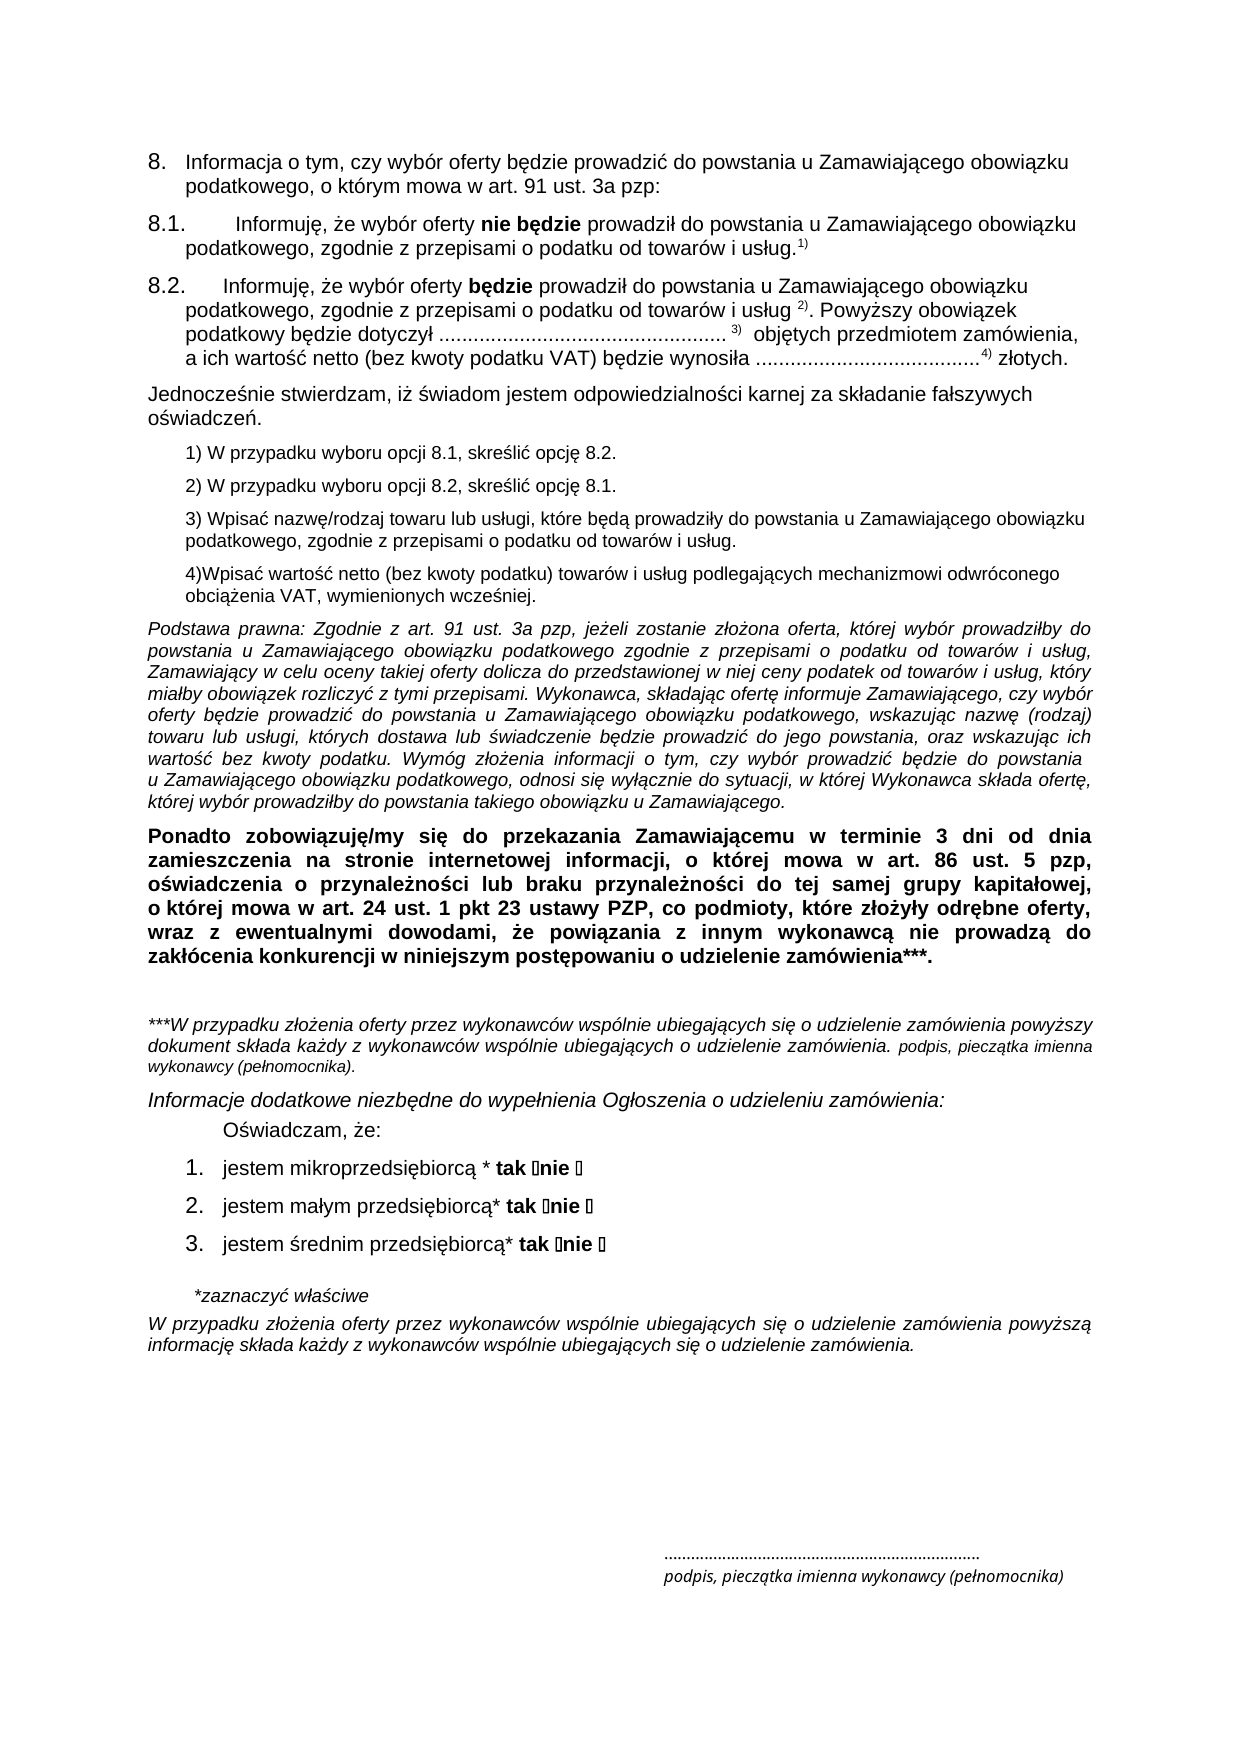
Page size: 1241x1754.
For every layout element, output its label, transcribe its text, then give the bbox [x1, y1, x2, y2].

list Informuję, że wybór oferty będzie prowadził do powstania u Zamawiającego obowiązku podatkowego, zgodnie z przepisami o podatku od towarów i usług 2). Powyższy obowiązek podatkowy będzie dotyczył .................................................. 3) objętych przedmiotem zamówienia, a ich wartość netto (bez kwoty podatku VAT) będzie wynosiła .......................................4) złotych. [148, 272, 1093, 370]
text Jednocześnie stwierdzam, iż świadom jestem odpowiedzialności karnej za składanie fałszywych oświadczeń. [148, 382, 1093, 430]
text *zaznaczyć właściwe [194, 1285, 1093, 1307]
text 3) Wpisać nazwę/rodzaj towaru lub usługi, które będą prowadziły do powstania u Zamawiającego obowiązku podatkowego, zgodnie z przepisami o podatku od towarów i usług. [185, 508, 1093, 551]
list Informuję, że wybór oferty nie będzie prowadził do powstania u Zamawiającego obowiązku podatkowego, zgodnie z przepisami o podatku od towarów i usług.1) [148, 210, 1093, 260]
list jestem mikroprzedsiębiorcą * tak nie [185, 1153, 1093, 1180]
text 4)Wpisać wartość netto (bez kwoty podatku) towarów i usług podlegających mechanizmowi odwróconego obciążenia VAT, wymienionych wcześniej. [185, 563, 1093, 606]
text W przypadku złożenia oferty przez wykonawców wspólnie ubiegających się o udzielenie zamówienia powyższą informację składa każdy z wykonawców wspólnie ubiegających się o udzielenie zamówienia. [148, 1313, 1093, 1356]
list jestem średnim przedsiębiorcą* tak nie [185, 1230, 1093, 1256]
text 1) W przypadku wyboru opcji 8.1, skreślić opcję 8.2. [185, 441, 1093, 463]
text ....................................................................... podpis, pieczątka imienna wykonawcy (pełnomocnika) [664, 1542, 1093, 1587]
list Informacja o tym, czy wybór oferty będzie prowadzić do powstania u Zamawiającego obowiązku podatkowego, o którym mowa w art. 91 ust. 3a pzp: [148, 148, 1093, 198]
text Informacje dodatkowe niezbędne do wypełnienia Ogłoszenia o udzieleniu zamówienia: [148, 1088, 1093, 1112]
text Oświadczam, że: [223, 1118, 1093, 1142]
text Podstawa prawna: Zgodnie z art. 91 ust. 3a pzp, jeżeli zostanie złożona oferta, której wybór prowadziłby do powstania u Zamawiającego obowiązku podatkowego zgodnie z przepisami o podatku od towarów i usług, Zamawiający w celu oceny takiej oferty dolicza do przedstawionej w niej ceny podatek od towarów i usług, który miałby obowiązek rozliczyć z tymi przepisami. Wykonawca, składając ofertę informuje Zamawiającego, czy wybór oferty będzie prowadzić do powstania u Zamawiającego obowiązku podatkowego, wskazując nazwę (rodzaj) towaru lub usługi, których dostawa lub świadczenie będzie prowadzić do jego powstania, oraz wskazując ich wartość bez kwoty podatku. Wymóg złożenia informacji o tym, czy wybór prowadzić będzie do powstania u Zamawiającego obowiązku podatkowego, odnosi się wyłącznie do sytuacji, w której Wykonawca składa ofertę, której wybór prowadziłby do powstania takiego obowiązku u Zamawiającego. [148, 618, 1093, 812]
text 2) W przypadku wyboru opcji 8.2, skreślić opcję 8.1. [185, 475, 1093, 496]
text Ponadto zobowiązuję/my się do przekazania Zamawiającemu w terminie 3 dni od dnia zamieszczenia na stronie internetowej informacji, o której mowa w art. 86 ust. 5 pzp, oświadczenia o przynależności lub braku przynależności do tej samej grupy kapitałowej, o której mowa w art. 24 ust. 1 pkt 23 ustawy PZP, co podmioty, które złożyły odrębne oferty, wraz z ewentualnymi dowodami, że powiązania z innym wykonawcą nie prowadzą do zakłócenia konkurencji w niniejszym postępowaniu o udzielenie zamówienia***. [148, 824, 1093, 967]
text ***W przypadku złożenia oferty przez wykonawców wspólnie ubiegających się o udzielenie zamówienia powyższy dokument składa każdy z wykonawców wspólnie ubiegających o udzielenie zamówienia. podpis, pieczątka imienna wykonawcy (pełnomocnika). [148, 1014, 1093, 1076]
list jestem małym przedsiębiorcą* tak nie [185, 1192, 1093, 1218]
